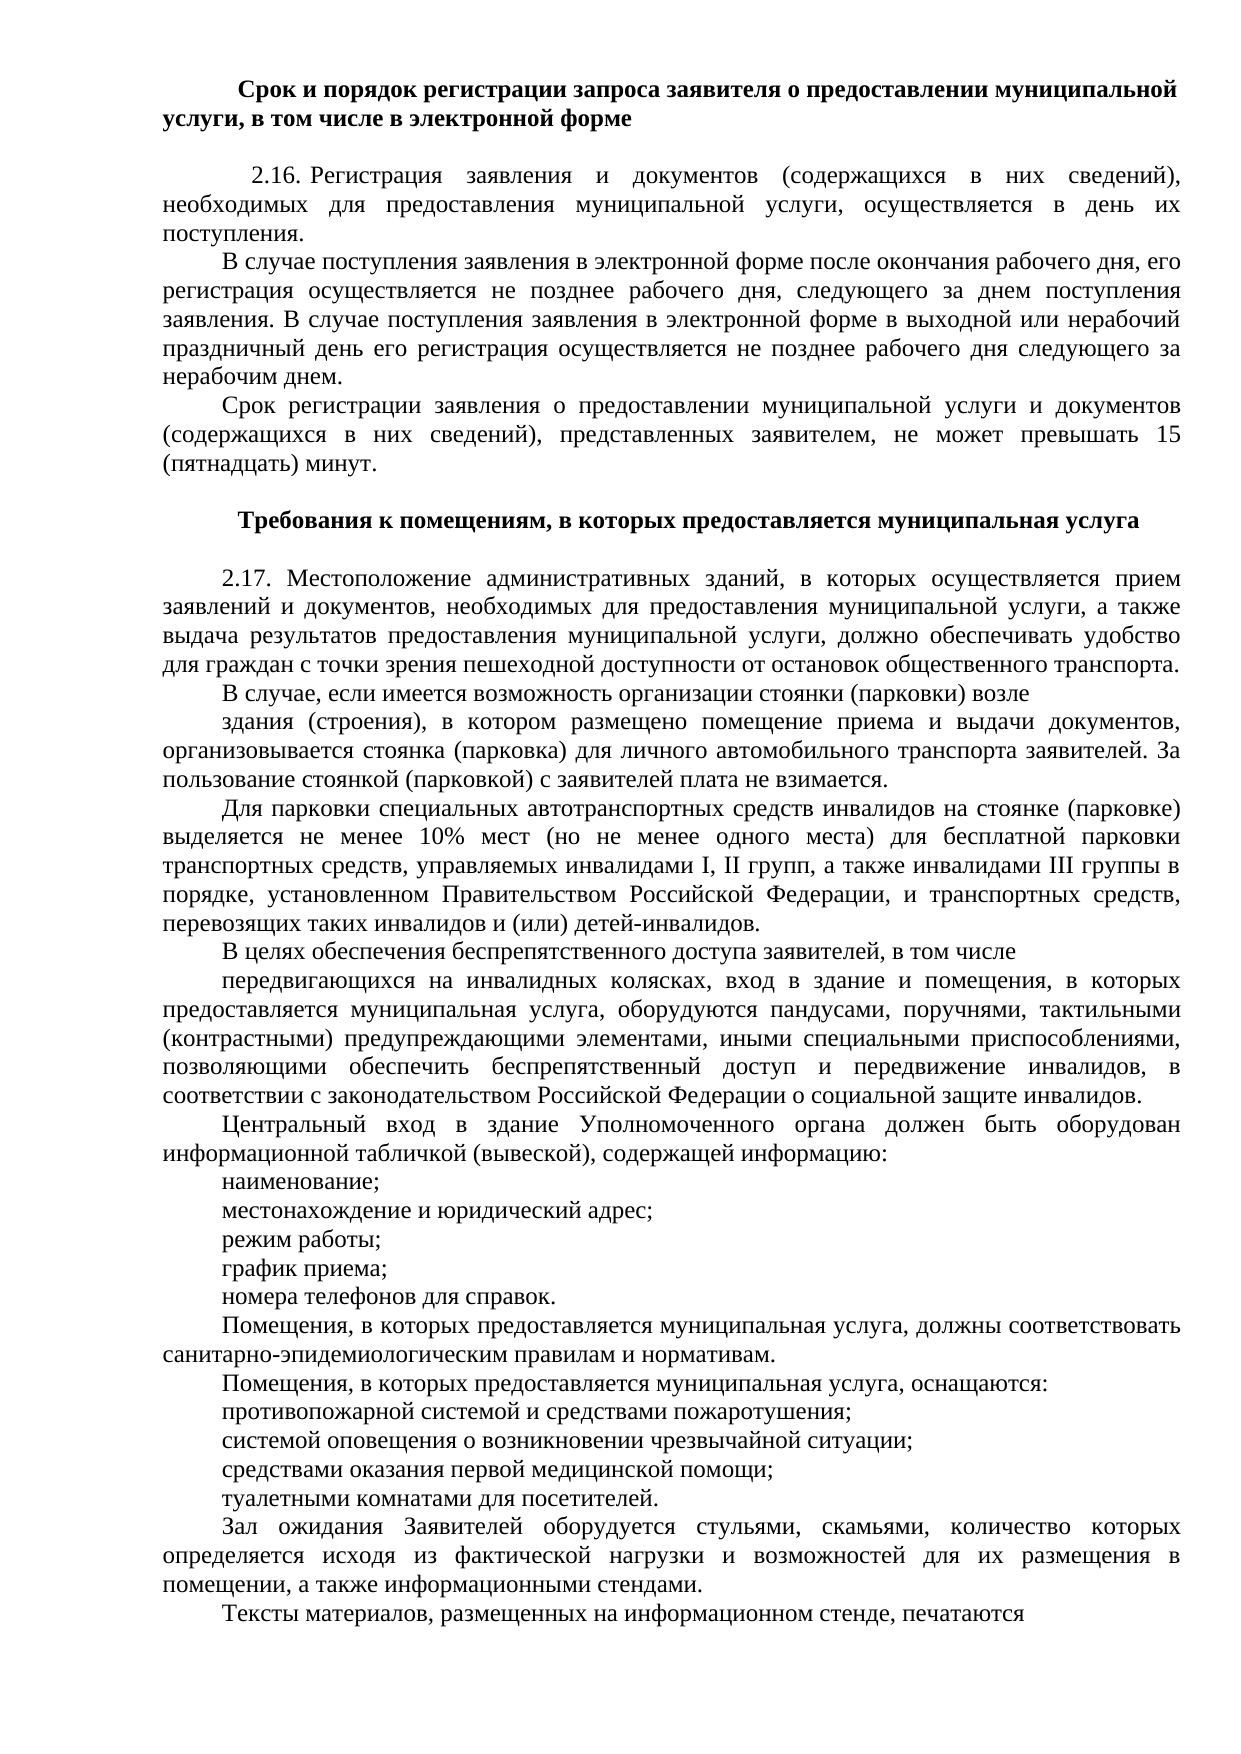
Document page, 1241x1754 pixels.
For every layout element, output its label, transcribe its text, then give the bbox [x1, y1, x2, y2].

text В случае поступления заявления в электронной форме после окончания рабочего дня, его регистрация осуществляется не позднее рабочего дня, следующего за днем поступления заявления. В случае поступления заявления в электронной форме в выходной или нерабочий праздничный день его регистрация осуществляется не позднее рабочего дня следующего за нерабочим днем. [162, 246, 1182, 390]
list график приема; [162, 1253, 1182, 1281]
list В целях обеспечения беспрепятственного доступа заявителей, в том числе [162, 936, 1182, 965]
list номера телефонов для справок. [162, 1281, 1182, 1310]
list противопожарной системой и средствами пожаротушения; [162, 1396, 1182, 1425]
list здания (строения), в котором размещено помещение приема и выдачи документов, организовывается стоянка (парковка) для личного автомобильного транспорта заявителей. За пользование стоянкой (парковкой) с заявителей плата не взимается. [162, 706, 1182, 793]
text Срок регистрации заявления о предоставлении муниципальной услуги и документов (содержащихся в них сведений), представленных заявителем, не может превышать 15 (пятнадцать) минут. [162, 390, 1182, 476]
list Помещения, в которых предоставляется муниципальная услуга, должны соответствовать санитарно-эпидемиологическим правилам и нормативам. [162, 1310, 1182, 1368]
list Центральный вход в здание Уполномоченного органа должен быть оборудован информационной табличкой (вывеской), содержащей информацию: [162, 1109, 1182, 1166]
list Для парковки специальных автотранспортных средств инвалидов на стоянке (парковке) выделяется не менее 10% мест (но не менее одного места) для бесплатной парковки транспортных средств, управляемых инвалидами I, II групп, а также инвалидами III группы в порядке, установленном Правительством Российской Федерации, и транспортных средств, перевозящих таких инвалидов и (или) детей-инвалидов. [162, 793, 1182, 936]
list средствами оказания первой медицинской помощи; [162, 1454, 1182, 1483]
list передвигающихся на инвалидных колясках, вход в здание и помещения, в которых предоставляется муниципальная услуга, оборудуются пандусами, поручнями, тактильными (контрастными) предупреждающими элементами, иными специальными приспособлениями, позволяющими обеспечить беспрепятственный доступ и передвижение инвалидов, в соответствии с законодательством Российской Федерации о социальной защите инвалидов. [162, 965, 1182, 1109]
list наименование; [162, 1166, 1182, 1195]
list режим работы; [162, 1224, 1182, 1253]
list Помещения, в которых предоставляется муниципальная услуга, оснащаются: [162, 1368, 1182, 1396]
list Зал ожидания Заявителей оборудуется стульями, скамьями, количество которых определяется исходя из фактической нагрузки и возможностей для их размещения в помещении, а также информационными стендами. [162, 1511, 1182, 1598]
list В случае, если имеется возможность организации стоянки (парковки) возле [162, 678, 1182, 706]
list местонахождение и юридический адрес; [162, 1195, 1182, 1224]
list Регистрация заявления и документов (содержащихся в них сведений), необходимых для предоставления муниципальной услуги, осуществляется в день их поступления. [162, 160, 1182, 246]
list туалетными комнатами для посетителей. [162, 1483, 1182, 1511]
list 2.17. Местоположение административных зданий, в которых осуществляется прием заявлений и документов, необходимых для предоставления муниципальной услуги, а также выдача результатов предоставления муниципальной услуги, должно обеспечивать удобство для граждан с точки зрения пешеходной доступности от остановок общественного транспорта. [162, 563, 1182, 678]
list системой оповещения о возникновении чрезвычайной ситуации; [162, 1425, 1182, 1454]
list Тексты материалов, размещенных на информационном стенде, печатаются [162, 1598, 1182, 1626]
list Требования к помещениям, в которых предоставляется муниципальная услуга [237, 505, 1182, 534]
list Срок и порядок регистрации запроса заявителя о предоставлении муниципальной услуги, в том числе в электронной форме [162, 74, 1182, 131]
